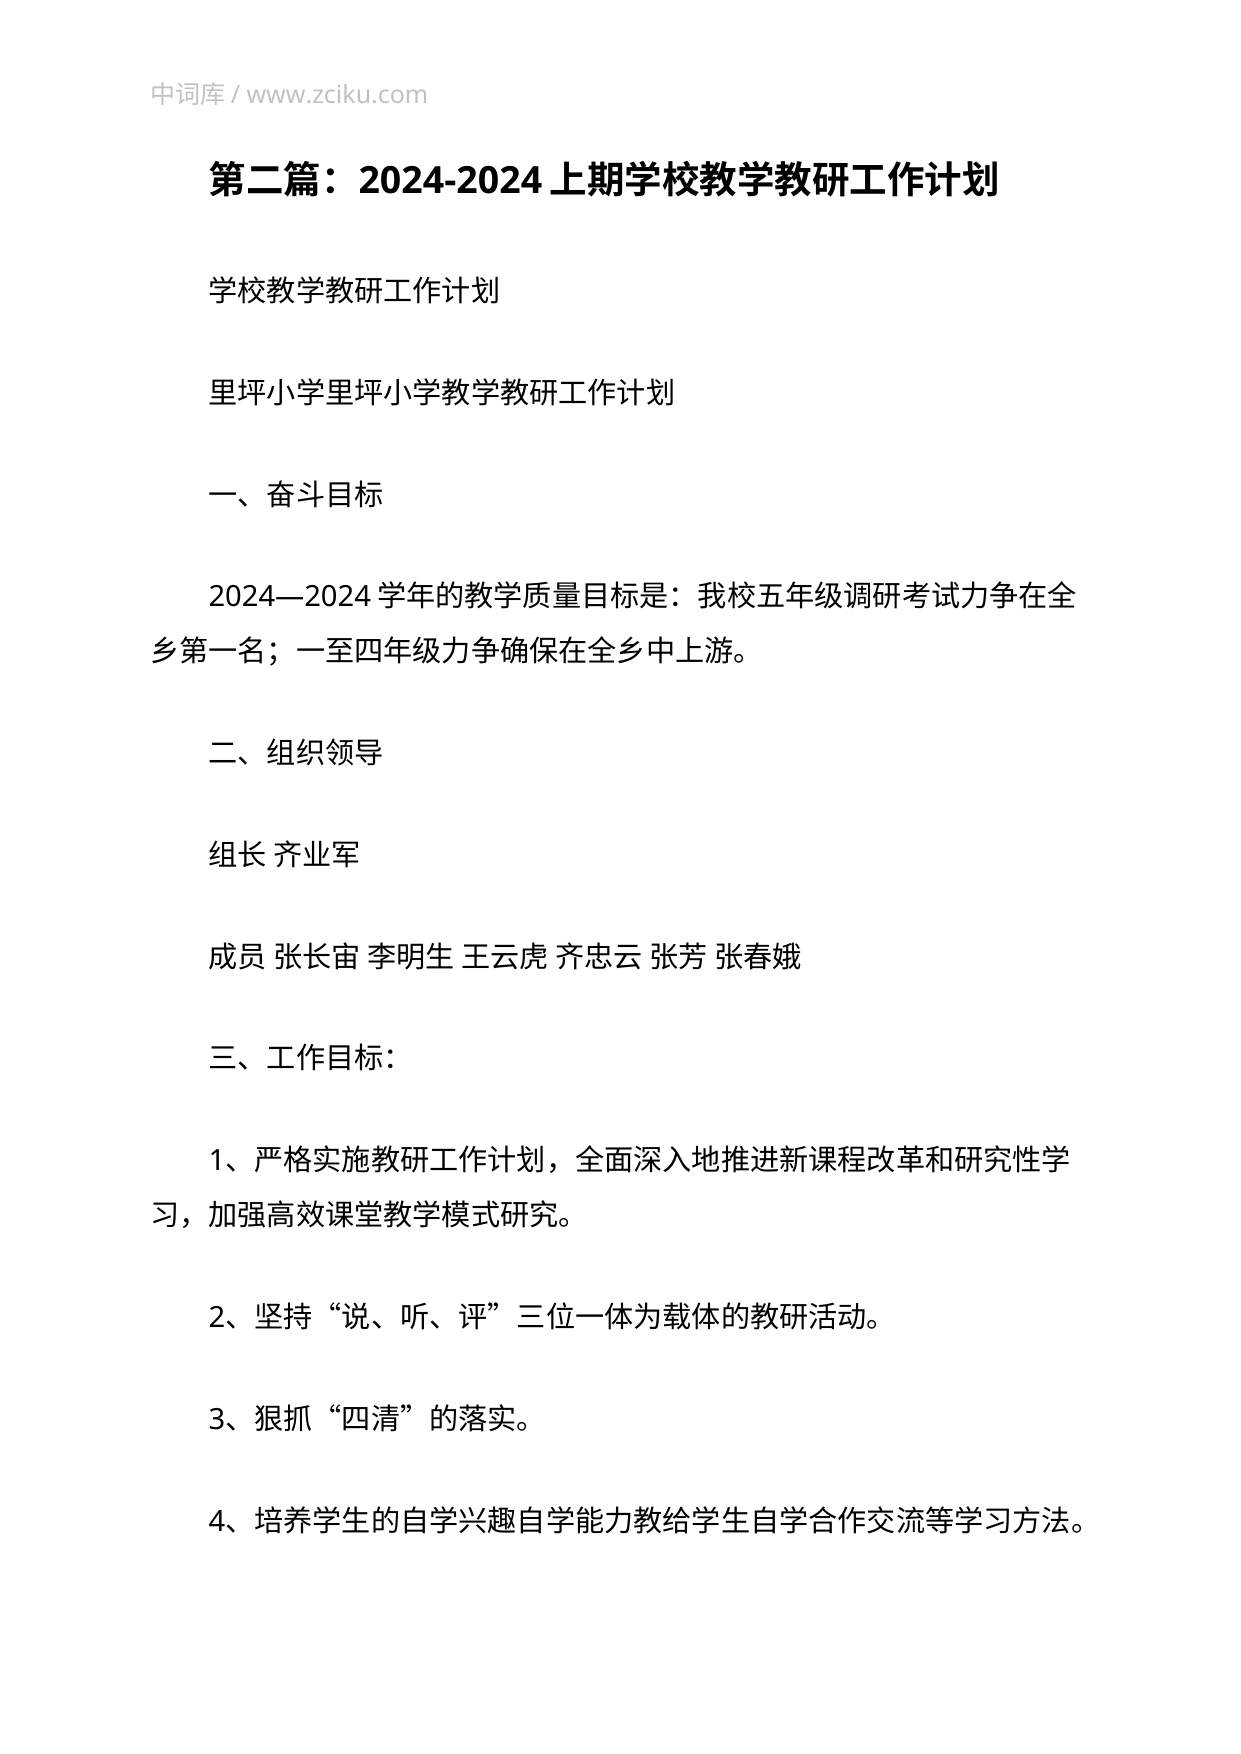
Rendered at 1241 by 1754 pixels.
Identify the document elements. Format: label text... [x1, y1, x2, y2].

text 2024—2024学年的教学质量目标是：我校五年级调研考试力争在全乡第一名；一至四年级力争确保在全乡中上游。 [150, 573, 1090, 670]
text 组长 齐业军 [150, 831, 1090, 874]
text 2、坚持“说、听、评”三位一体为载体的教研活动。 [150, 1293, 1090, 1336]
text 4、培养学生的自学兴趣自学能力教给学生自学合作交流等学习方法。 [150, 1497, 1090, 1540]
text 1、严格实施教研工作计划，全面深入地推进新课程改革和研究性学习，加强高效课堂教学模式研究。 [150, 1137, 1090, 1234]
text 3、狠抓“四清”的落实。 [150, 1396, 1090, 1438]
text 一、奋斗目标 [150, 471, 1090, 513]
text 二、组织领导 [150, 730, 1090, 772]
text 里坪小学里坪小学教学教研工作计划 [150, 369, 1090, 412]
text 三、工作目标： [150, 1035, 1090, 1077]
text 第二篇：2024-2024上期学校教学教研工作计划 [150, 150, 1090, 204]
text 成员 张长宙 李明生 王云虎 齐忠云 张芳 张春娥 [150, 933, 1090, 976]
text 学校教学教研工作计划 [150, 268, 1090, 310]
